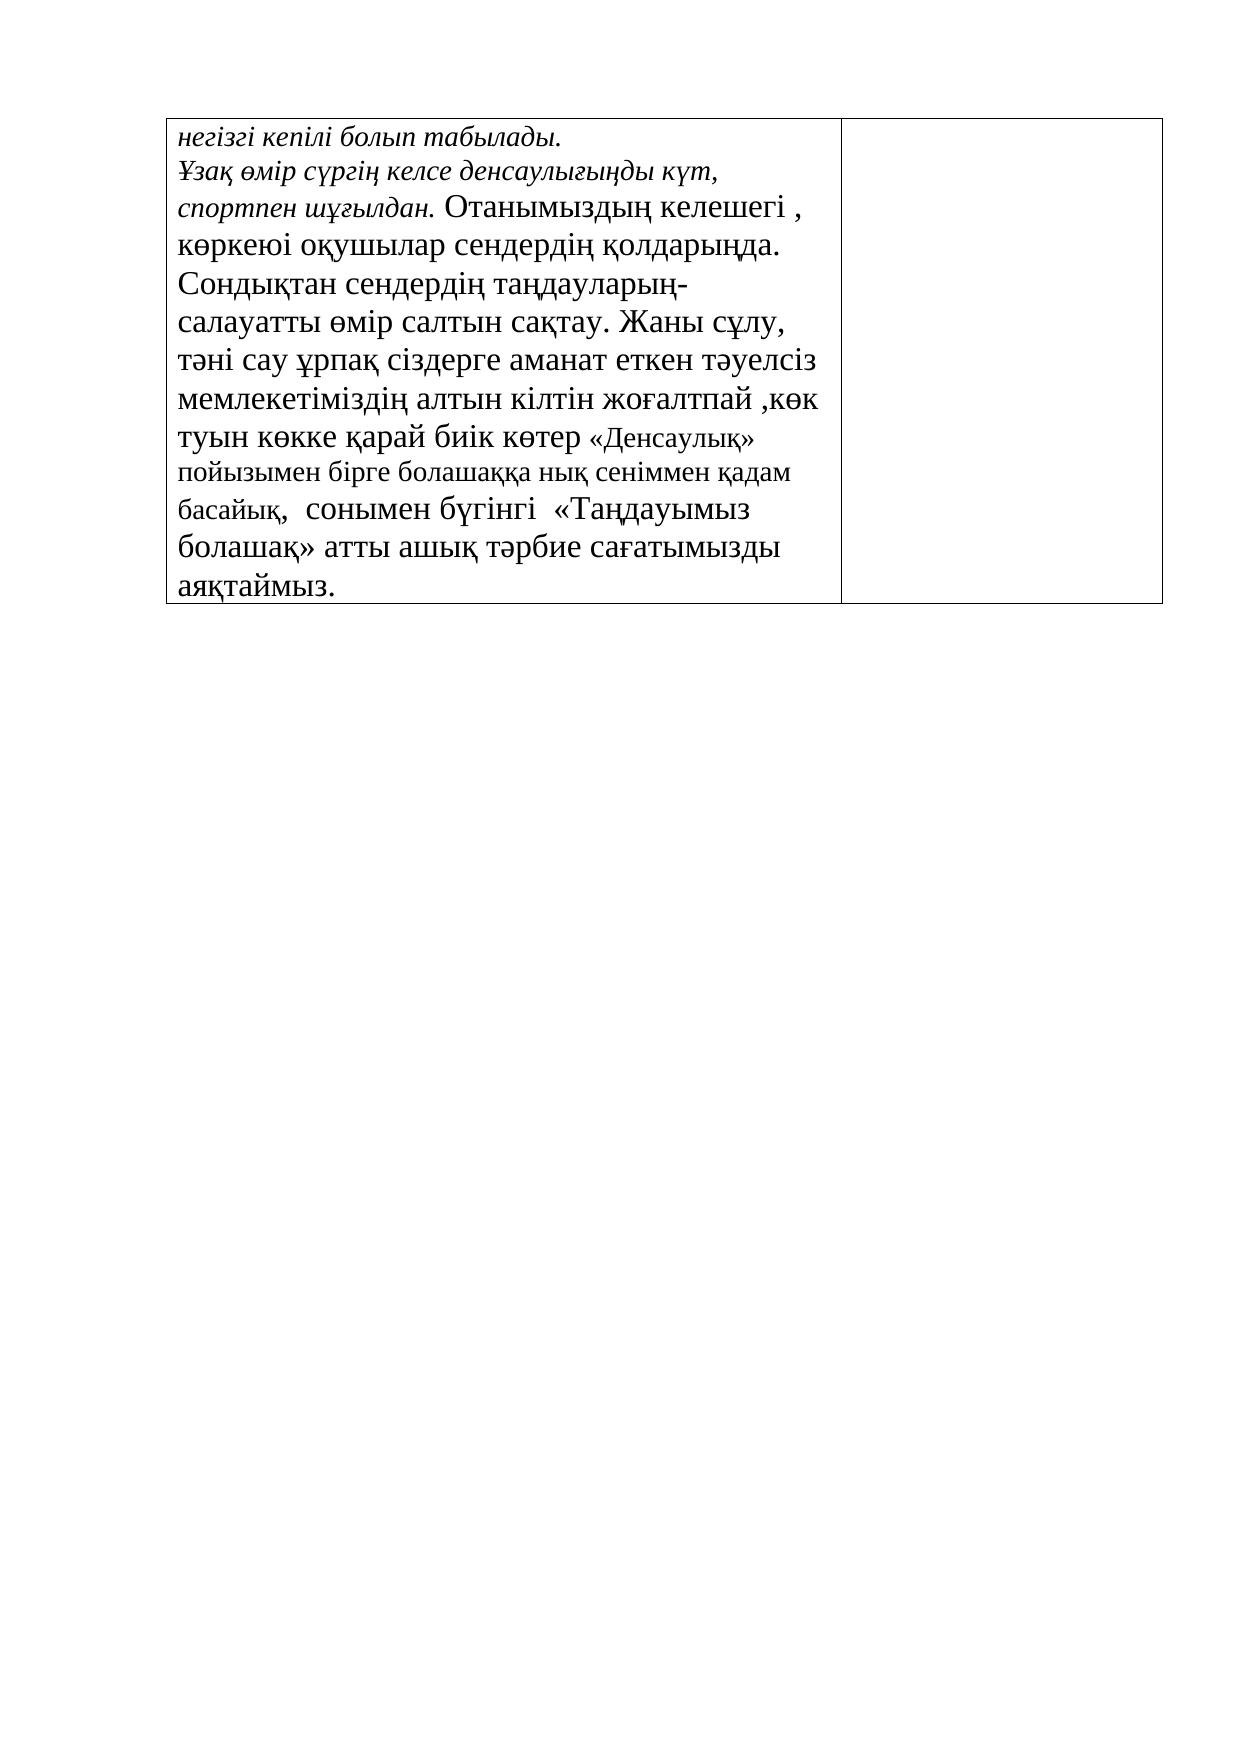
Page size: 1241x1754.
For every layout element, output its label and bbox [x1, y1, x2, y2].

table_cell [842, 119, 1162, 603]
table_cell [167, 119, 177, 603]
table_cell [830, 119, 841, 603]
